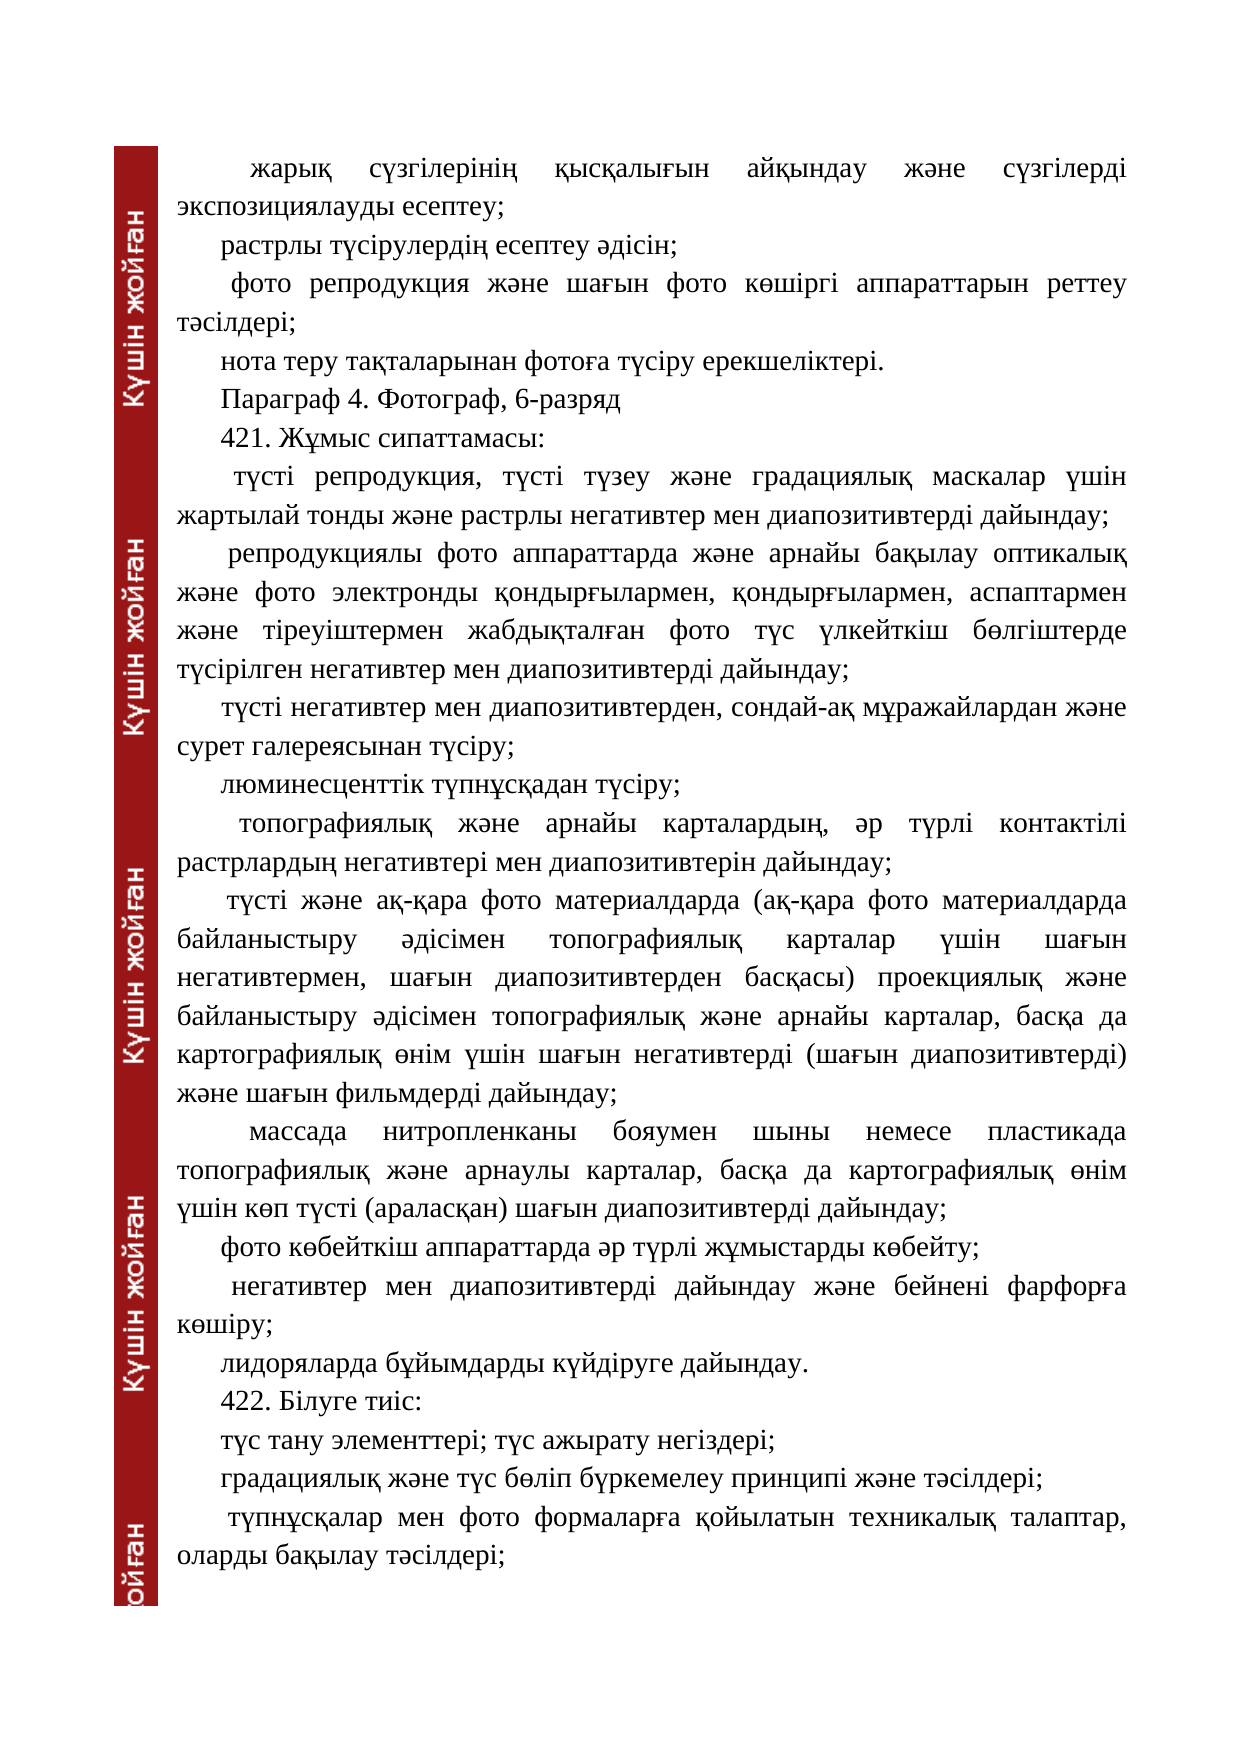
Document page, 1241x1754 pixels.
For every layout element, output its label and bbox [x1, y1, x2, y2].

picture [114, 146, 158, 150]
picture [114, 1571, 158, 1606]
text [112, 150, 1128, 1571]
